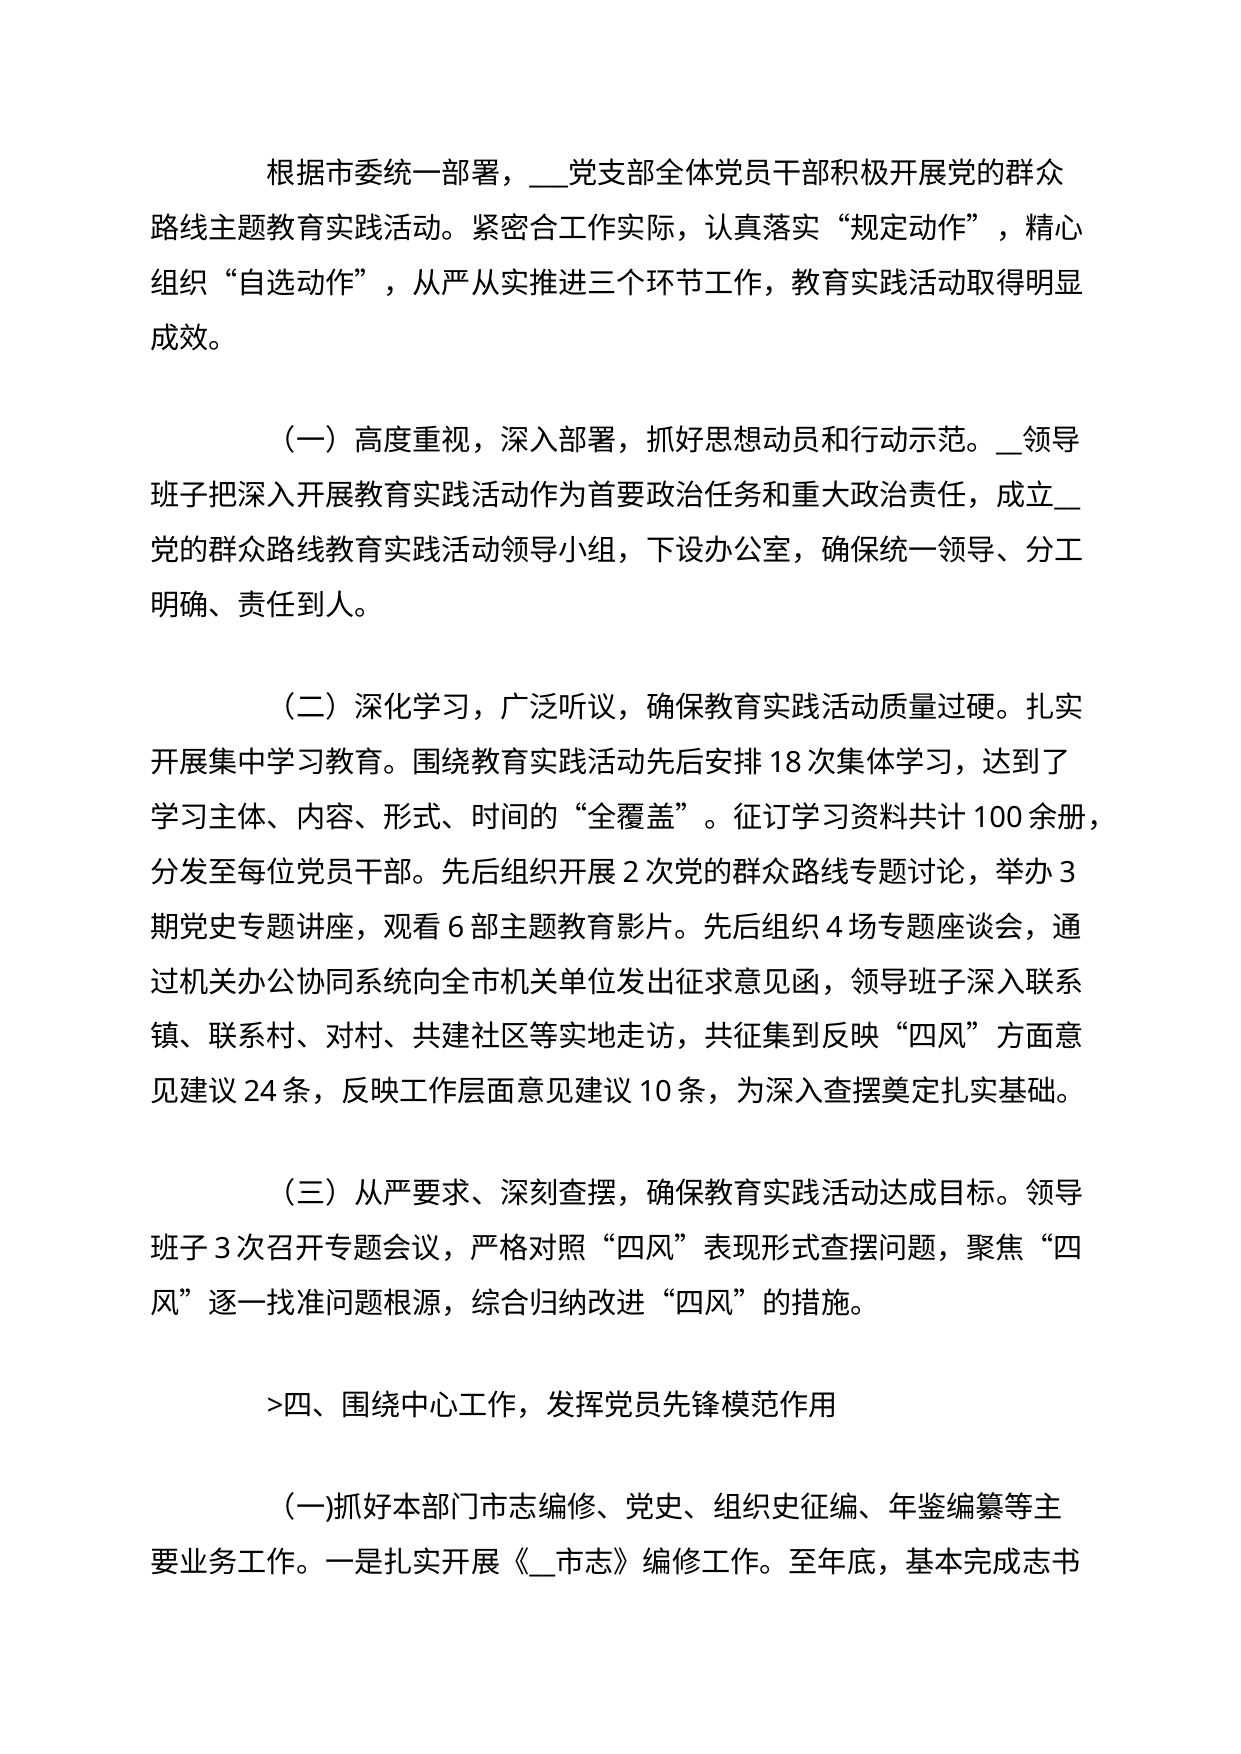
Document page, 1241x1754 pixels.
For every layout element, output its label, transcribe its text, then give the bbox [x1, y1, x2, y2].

text >四、围绕中心工作，发挥党员先锋模范作用 [150, 1382, 1090, 1424]
text （一）高度重视，深入部署，抓好思想动员和行动示范。__领导班子把深入开展教育实践活动作为首要政治任务和重大政治责任，成立__党的群众路线教育实践活动领导小组，下设办公室，确保统一领导、分工明确、责任到人。 [150, 417, 1090, 624]
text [150, 1483, 1090, 1581]
text 根据市委统一部署，___党支部全体党员干部积极开展党的群众路线主题教育实践活动。紧密合工作实际，认真落实“规定动作”，精心组织“自选动作”，从严从实推进三个环节工作，教育实践活动取得明显成效。 [150, 150, 1090, 357]
text （二）深化学习，广泛听议，确保教育实践活动质量过硬。扎实开展集中学习教育。围绕教育实践活动先后安排18次集体学习，达到了学习主体、内容、形式、时间的“全覆盖”。征订学习资料共计100余册，分发至每位党员干部。先后组织开展2次党的群众路线专题讨论，举办3期党史专题讲座，观看6部主题教育影片。先后组织4场专题座谈会，通过机关办公协同系统向全市机关单位发出征求意见函，领导班子深入联系镇、联系村、对村、共建社区等实地走访，共征集到反映“四风”方面意见建议24条，反映工作层面意见建议10条，为深入查摆奠定扎实基础。 [150, 683, 1090, 1110]
text （三）从严要求、深刻查摆，确保教育实践活动达成目标。领导班子3次召开专题会议，严格对照“四风”表现形式查摆问题，聚焦“四风”逐一找准问题根源，综合归纳改进“四风”的措施。 [150, 1170, 1090, 1322]
